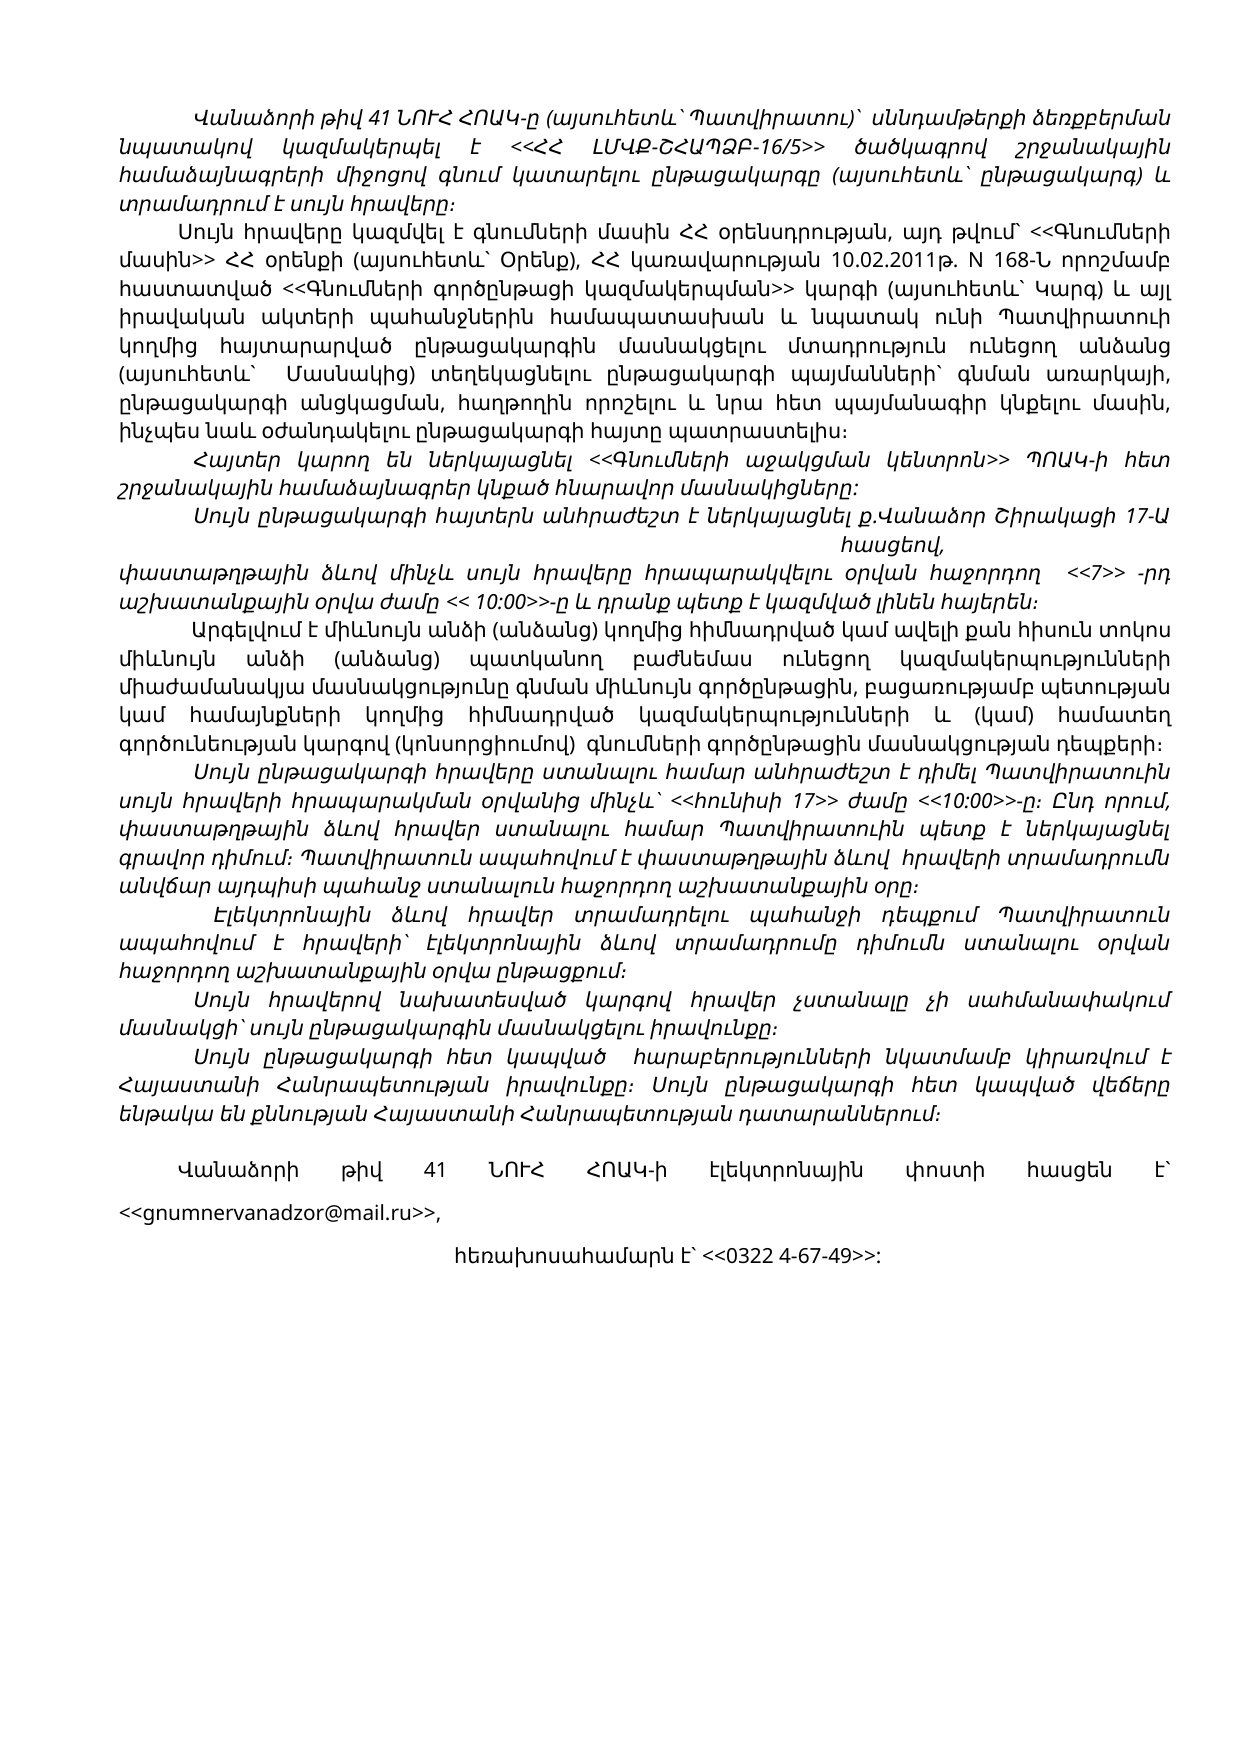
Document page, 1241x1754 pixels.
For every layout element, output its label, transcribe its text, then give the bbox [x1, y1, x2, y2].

text Արգելվում է միևնույն անձի (անձանց) կողմից հիմնադրված կամ ավելի քան հիսուն տոկոս միևնույն անձի (անձանց) պատկանող բաժնեմաս ունեցող կազմակերպությունների միաժամանակյա մասնակցությունը գնման միևնույն գործընթացին, բացառությամբ պետության կամ համայնքների կողմից հիմնադրված կազմակերպությունների և (կամ) համատեղ գործունեության կարգով (կոնսորցիումով) գնումների գործընթացին մասնակցության դեպքերի։ [118, 615, 1171, 757]
text Վանաձորի թիվ 41 ՆՈՒՀ ՀՈԱԿ-ի էլեկտրոնային փոստի հասցեն է` <<gnumnervanadzor@mail.ru>>, [118, 1156, 1171, 1227]
text Սույն ընթացակարգի հայտերն անհրաժեշտ է ներկայացնել ք.Վանաձոր Շիրակացի 17-Ա հասցեով, [193, 502, 1171, 558]
text փաստաթղթային ձևով մինչև սույն հրավերը հրապարակվելու օրվան հաջորդող <<7>> -րդ աշխատանքային օրվա ժամը << 10:00>>-ը և դրանք պետք է կազմված լինեն հայերեն։ [118, 558, 1171, 615]
text Էլեկտրոնային ձևով հրավեր տրամադրելու պահանջի դեպքում Պատվիրատուն ապահովում է հրավերի` էլեկտրոնային ձևով տրամադրումը դիմումն ստանալու օրվան հաջորդող աշխատանքային օրվա ընթացքում։ [118, 900, 1171, 985]
text հեռախոսահամարն է` <<0322 4-67-49>>: [118, 1241, 1171, 1269]
text Հայտեր կարող են ներկայացնել <<Գնումների աջակցման կենտրոն>> ՊՈԱԿ-ի հետ շրջանակային համաձայնագրեր կնքած հնարավոր մասնակիցները: [118, 445, 1171, 502]
text Սույն հրավերը կազմվել է գնումների մասին ՀՀ օրենսդրության, այդ թվում` <<Գնումների մասին>> ՀՀ օրենքի (այսուհետև` Օրենք), ՀՀ կառավարության 10.02.2011թ. N 168-Ն որոշմամբ հաստատված <<Գնումների գործընթացի կազմակերպման>> կարգի (այսուհետև` Կարգ) և այլ իրավական ակտերի պահանջներին համապատասխան և նպատակ ունի Պատվիրատուի կողմից հայտարարված ընթացակարգին մասնակցելու մտադրություն ունեցող անձանց (այսուհետև` Մասնակից) տեղեկացնելու ընթացակարգի պայմանների` գնման առարկայի, ընթացակարգի անցկացման, հաղթողին որոշելու և նրա հետ պայմանագիր կնքելու մասին, ինչպես նաև օժանդակելու ընթացակարգի հայտը պատրաստելիս։ [118, 217, 1171, 445]
text Սույն ընթացակարգի հրավերը ստանալու համար անհրաժեշտ է դիմել Պատվիրատուին սույն հրավերի հրապարակման օրվանից մինչև` <<հունիսի 17>> ժամը <<10:00>>-ը։ Ընդ որում, փաստաթղթային ձևով հրավեր ստանալու համար Պատվիրատուին պետք է ներկայացնել գրավոր դիմում։ Պատվիրատուն ապահովում է փաստաթղթային ձևով հրավերի տրամադրումն անվճար այդպիսի պահանջ ստանալուն հաջորդող աշխատանքային օրը։ [118, 757, 1171, 900]
text Սույն ընթացակարգի հետ կապված հարաբերությունների նկատմամբ կիրառվում է Հայաստանի Հանրապետության իրավունքը։ Սույն ընթացակարգի հետ կապված վեճերը ենթակա են քննության Հայաստանի Հանրապետության դատարաններում։ [118, 1042, 1171, 1127]
text Սույն հրավերով նախատեսված կարգով հրավեր չստանալը չի սահմանափակում մասնակցի` սույն ընթացակարգին մասնակցելու իրավունքը։ [118, 985, 1171, 1042]
text Վանաձորի թիվ 41 ՆՈՒՀ ՀՈԱԿ-ը (այսուհետև` Պատվիրատու)` սննդամթերքի ձեռքբերման նպատակով կազմակերպել է <<ՀՀ ԼՄՎՔ-ՇՀԱՊՁԲ-16/5>> ծածկագրով շրջանակային համաձայնագրերի միջոցով գնում կատարելու ընթացակարգը (այսուհետև` ընթացակարգ) և տրամադրում է սույն հրավերը։ [118, 103, 1171, 217]
